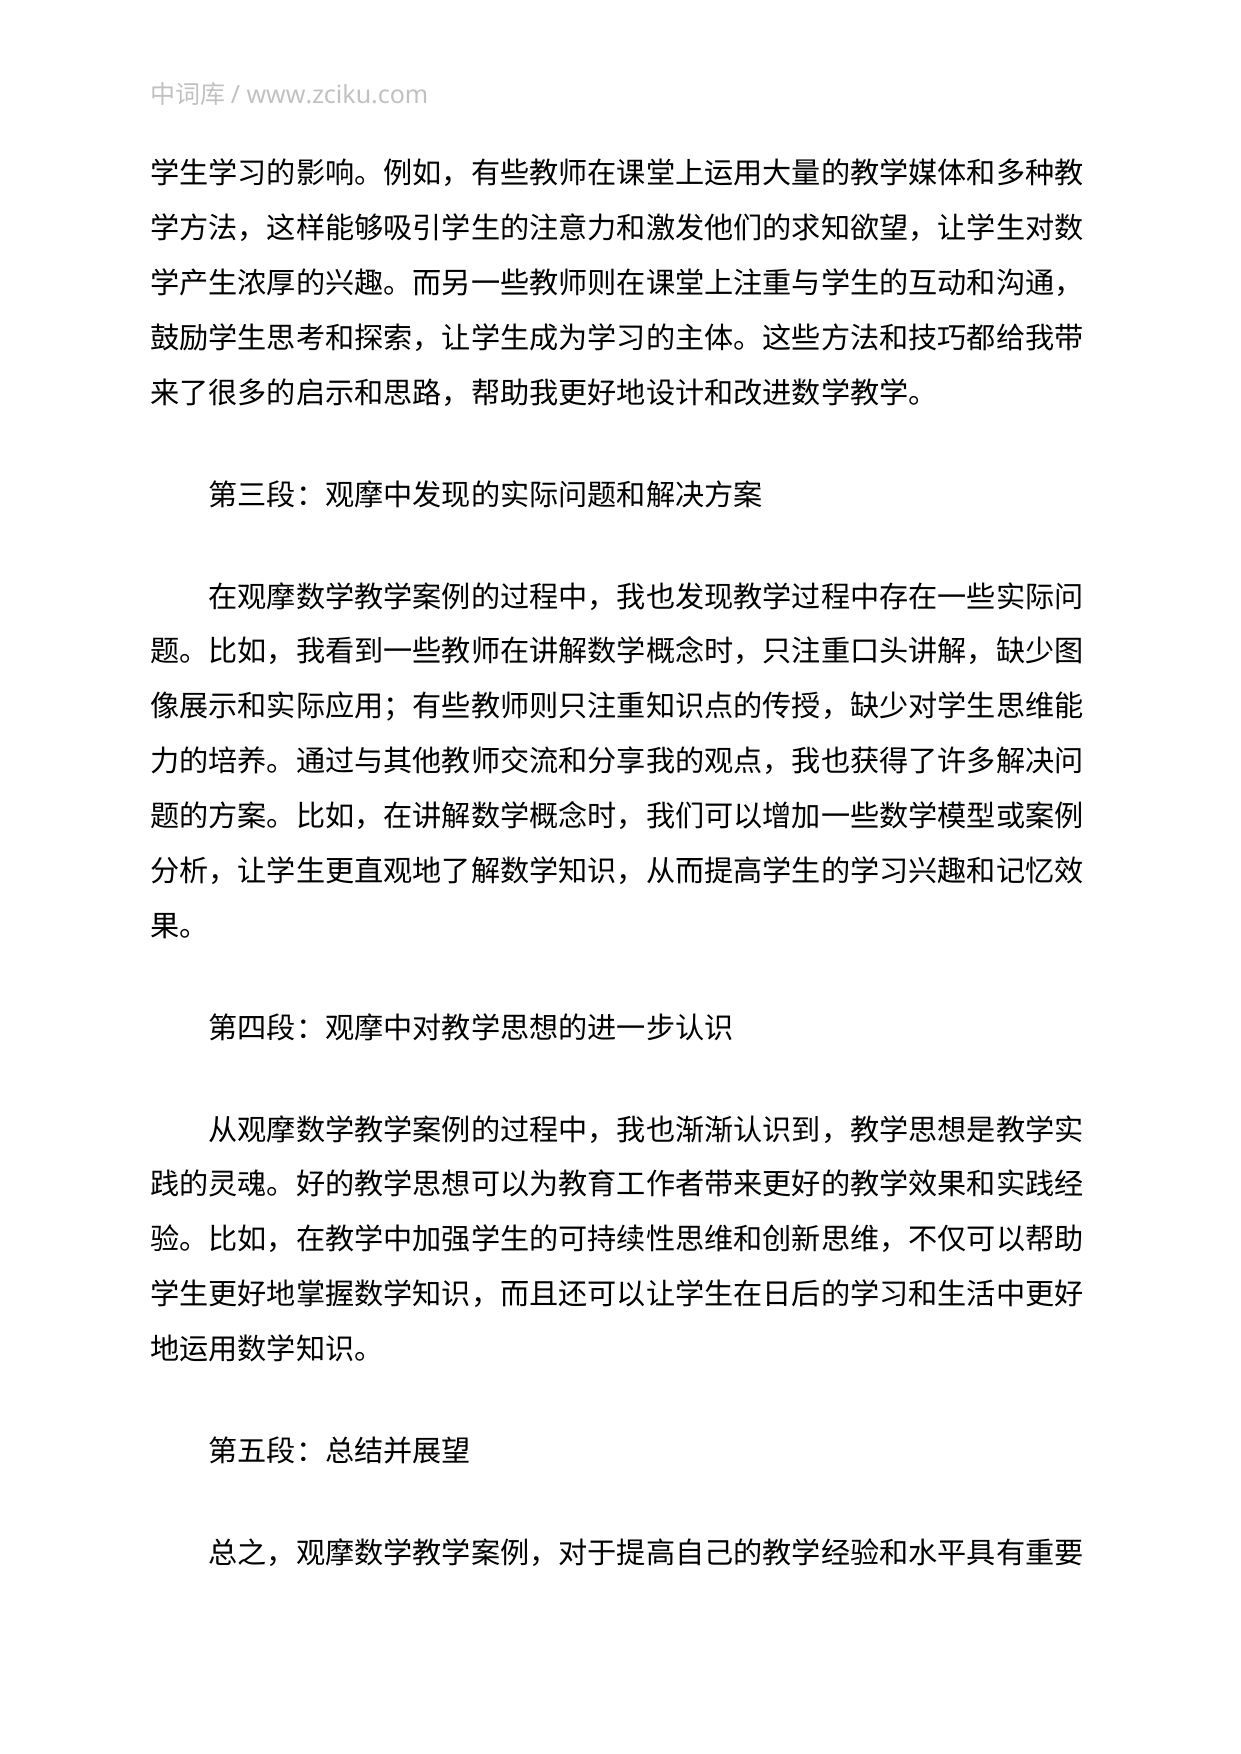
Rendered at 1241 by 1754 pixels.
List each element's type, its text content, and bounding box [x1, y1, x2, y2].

text 第三段：观摩中发现的实际问题和解决方案 [150, 471, 1090, 514]
text 在观摩数学教学案例的过程中，我也发现教学过程中存在一些实际问题。比如，我看到一些教师在讲解数学概念时，只注重口头讲解，缺少图像展示和实际应用；有些教师则只注重知识点的传授，缺少对学生思维能力的培养。通过与其他教师交流和分享我的观点，我也获得了许多解决问题的方案。比如，在讲解数学概念时，我们可以增加一些数学模型或案例分析，让学生更直观地了解数学知识，从而提高学生的学习兴趣和记忆效果。 [150, 573, 1090, 945]
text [150, 1529, 1090, 1571]
text 从观摩数学教学案例的过程中，我也渐渐认识到，教学思想是教学实践的灵魂。好的教学思想可以为教育工作者带来更好的教学效果和实践经验。比如，在教学中加强学生的可持续性思维和创新思维，不仅可以帮助学生更好地掌握数学知识，而且还可以让学生在日后的学习和生活中更好地运用数学知识。 [150, 1106, 1090, 1368]
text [150, 150, 1090, 412]
text 第四段：观摩中对教学思想的进一步认识 [150, 1004, 1090, 1047]
text 第五段：总结并展望 [150, 1427, 1090, 1470]
